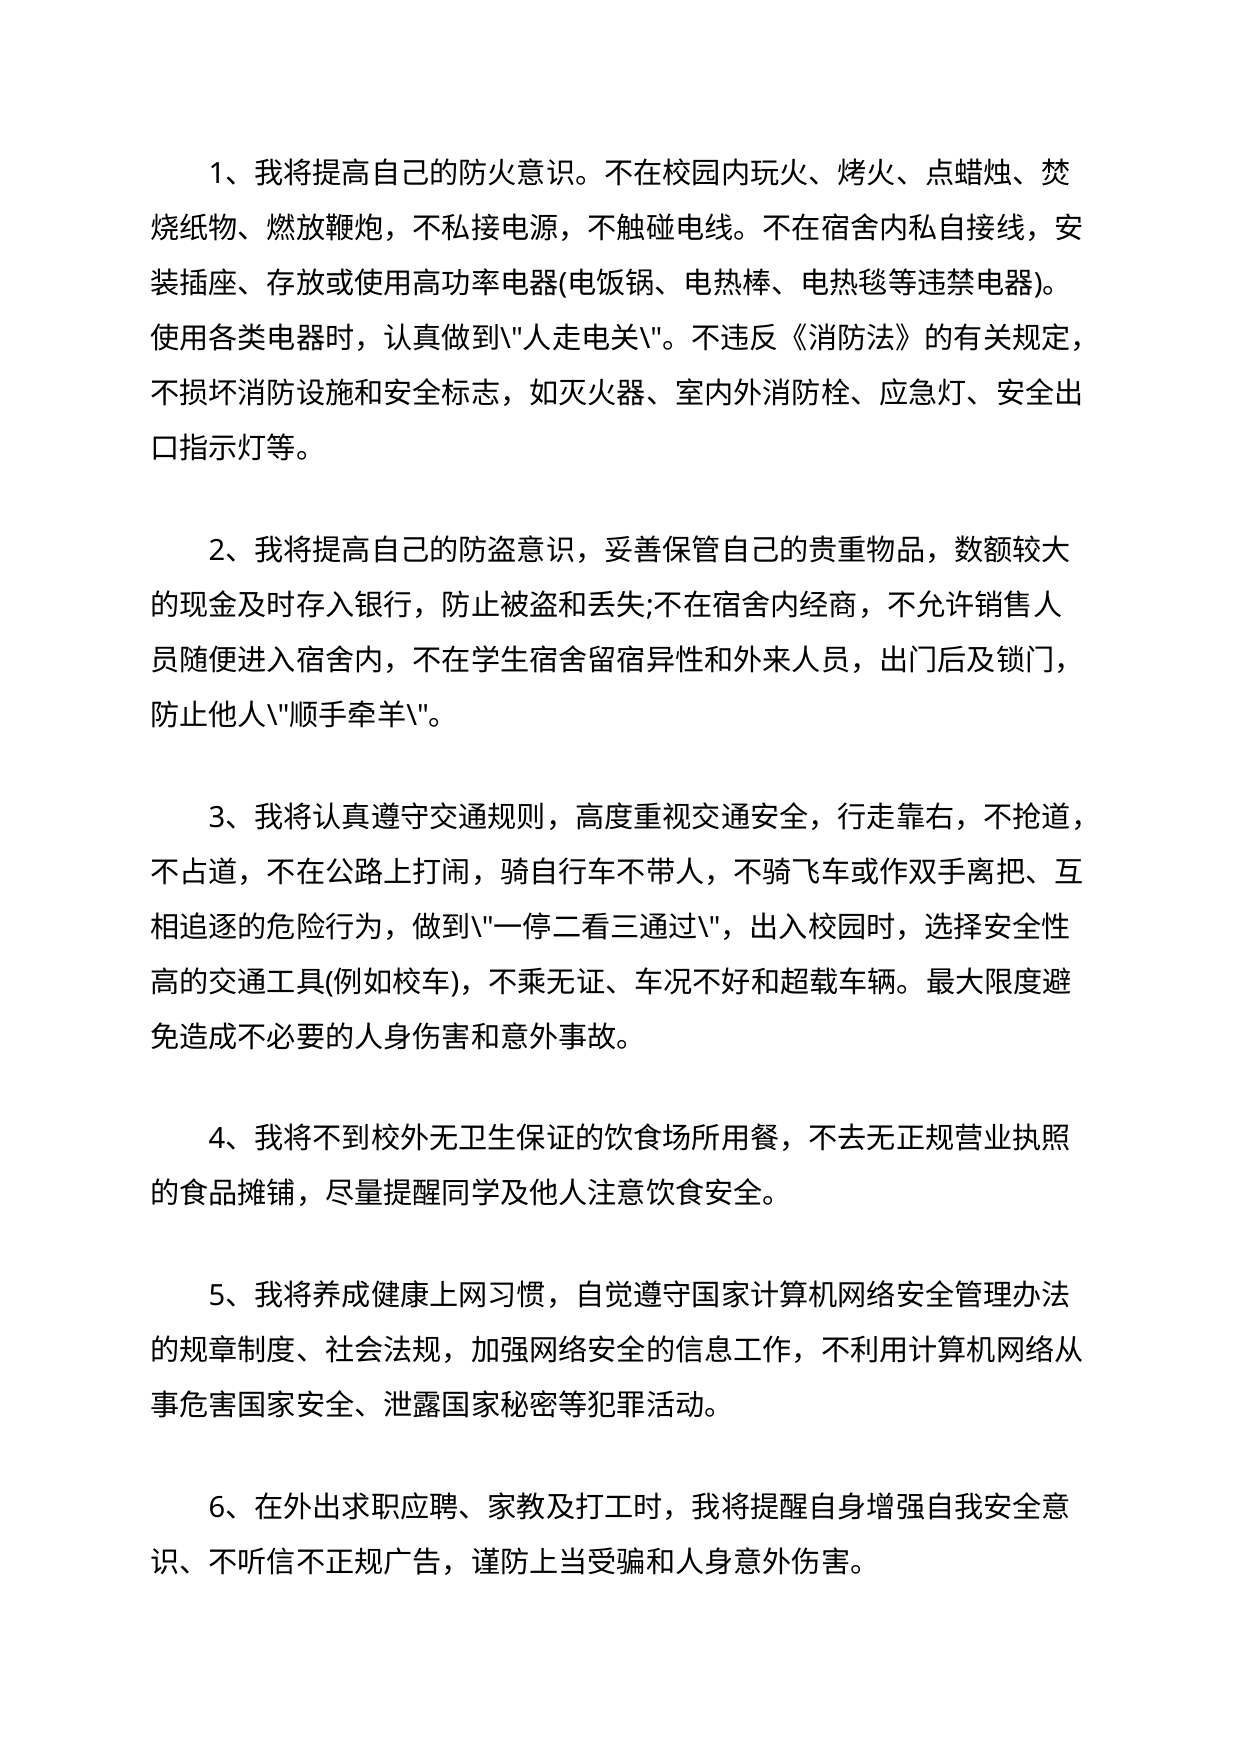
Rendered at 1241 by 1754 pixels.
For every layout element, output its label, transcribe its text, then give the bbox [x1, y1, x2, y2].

text 5、我将养成健康上网习惯，自觉遵守国家计算机网络安全管理办法的规章制度、社会法规，加强网络安全的信息工作，不利用计算机网络从事危害国家安全、泄露国家秘密等犯罪活动。 [150, 1272, 1090, 1424]
text 4、我将不到校外无卫生保证的饮食场所用餐，不去无正规营业执照的食品摊铺，尽量提醒同学及他人注意饮食安全。 [150, 1115, 1090, 1212]
text 6、在外出求职应聘、家教及打工时，我将提醒自身增强自我安全意识、不听信不正规广告，谨防上当受骗和人身意外伤害。 [150, 1483, 1090, 1581]
text 1、我将提高自己的防火意识。不在校园内玩火、烤火、点蜡烛、焚烧纸物、燃放鞭炮，不私接电源，不触碰电线。不在宿舍内私自接线，安装插座、存放或使用高功率电器(电饭锅、电热棒、电热毯等违禁电器)。使用各类电器时，认真做到\"人走电关\"。不违反《消防法》的有关规定，不损坏消防设施和安全标志，如灭火器、室内外消防栓、应急灯、安全出口指示灯等。 [150, 150, 1090, 467]
text 2、我将提高自己的防盗意识，妥善保管自己的贵重物品，数额较大的现金及时存入银行，防止被盗和丢失;不在宿舍内经商，不允许销售人员随便进入宿舍内，不在学生宿舍留宿异性和外来人员，出门后及锁门，防止他人\"顺手牵羊\"。 [150, 527, 1090, 734]
text 3、我将认真遵守交通规则，高度重视交通安全，行走靠右，不抢道，不占道，不在公路上打闹，骑自行车不带人，不骑飞车或作双手离把、互相追逐的危险行为，做到\"一停二看三通过\"，出入校园时，选择安全性高的交通工具(例如校车)，不乘无证、车况不好和超载车辆。最大限度避免造成不必要的人身伤害和意外事故。 [150, 793, 1090, 1056]
